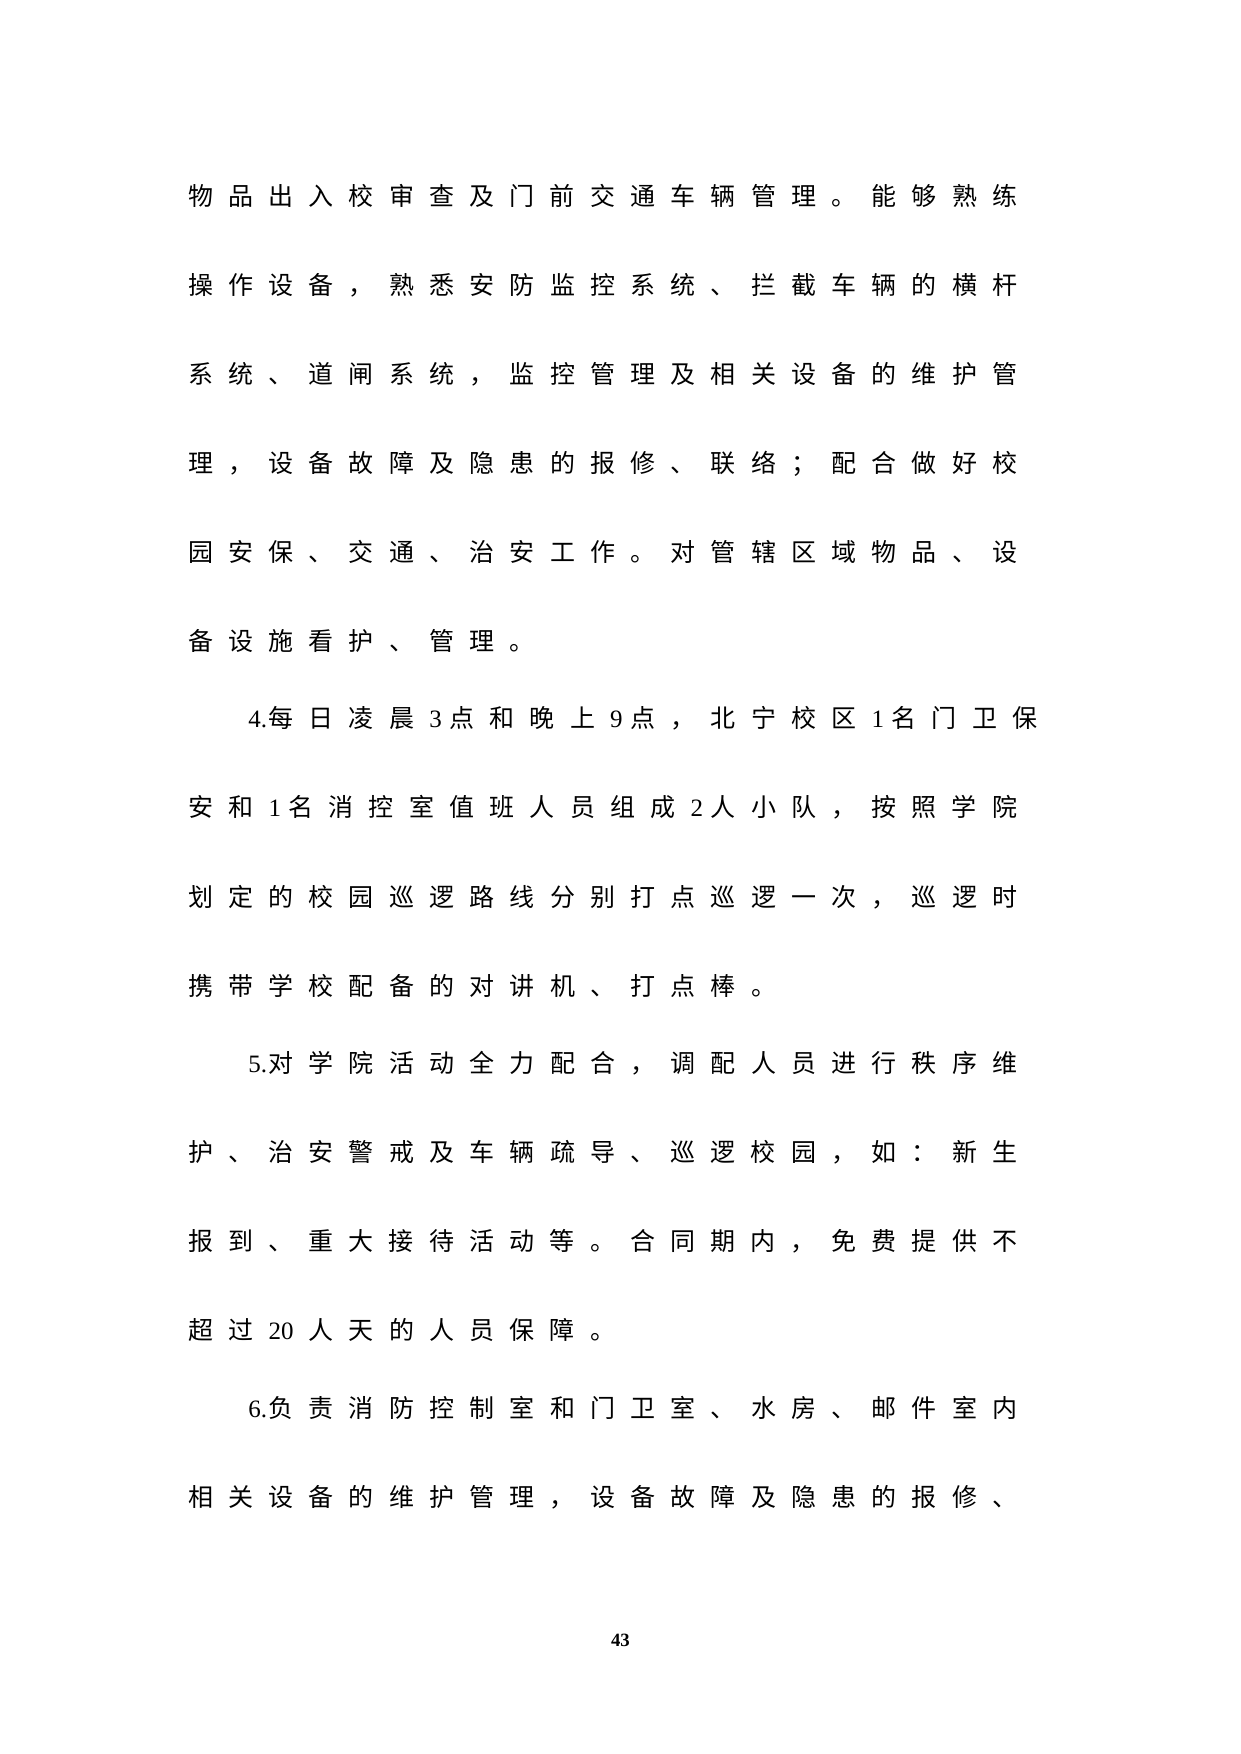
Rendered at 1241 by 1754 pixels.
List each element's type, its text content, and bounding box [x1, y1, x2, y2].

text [188, 164, 1052, 669]
text 4.每日凌晨3点和晚上9点，北宁校区1名门卫保安和1名消控室值班人员组成2人小队，按照学院划定的校园巡逻路线分别打点巡逻一次，巡逻时携带学校配备的对讲机、打点棒。 [188, 687, 1052, 1014]
text 5.对学院活动全力配合，调配人员进行秩序维护、治安警戒及车辆疏导、巡逻校园，如：新生报到、重大接待活动等。合同期内，免费提供不超过20人天的人员保障。 [188, 1032, 1052, 1358]
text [188, 1377, 1052, 1525]
